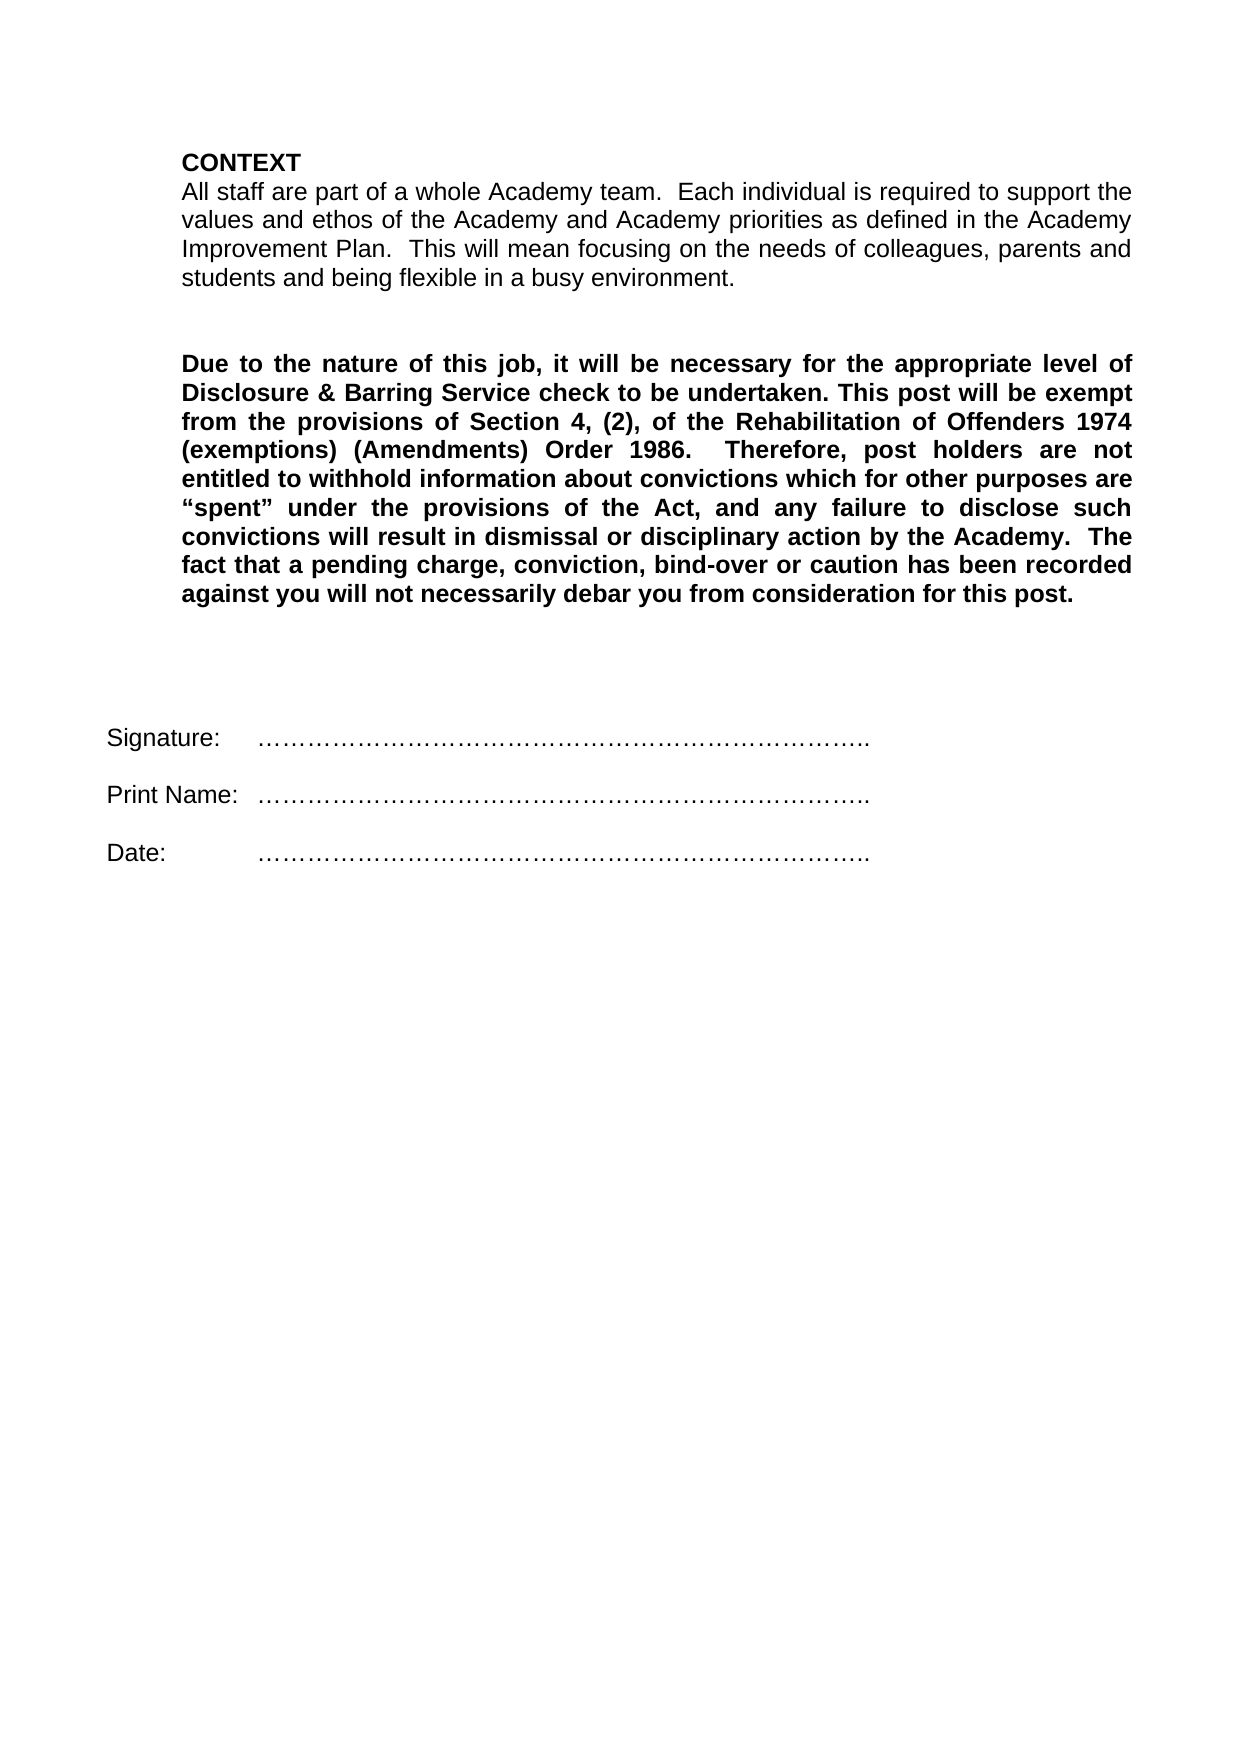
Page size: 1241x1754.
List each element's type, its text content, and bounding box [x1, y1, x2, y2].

text Date: ……………………………………………………………….. [106, 838, 1134, 866]
text CONTEXT [181, 148, 1134, 176]
text All staff are part of a whole Academy team. Each individual is required to support the values and ethos of the Academy and Academy priorities as defined in the Academy Improvement Plan. This will mean focusing on the needs of colleagues, parents and students and being flexible in a busy environment. [181, 176, 1134, 291]
text Due to the nature of this job, it will be necessary for the appropriate level of Disclosure & Barring Service check to be undertaken. This post will be exempt from the provisions of Section 4, (2), of the Rehabilitation of Offenders 1974 (exemptions) (Amendments) Order 1986. Therefore, post holders are not entitled to withhold information about convictions which for other purposes are “spent” under the provisions of the Act, and any failure to disclose such convictions will result in dismissal or disciplinary action by the Academy. The fact that a pending charge, conviction, bind-over or caution has been recorded against you will not necessarily debar you from consideration for this post. [181, 349, 1134, 608]
text Signature: ……………………………………………………………….. [106, 723, 1134, 751]
text Print Name: ……………………………………………………………….. [106, 780, 1134, 809]
